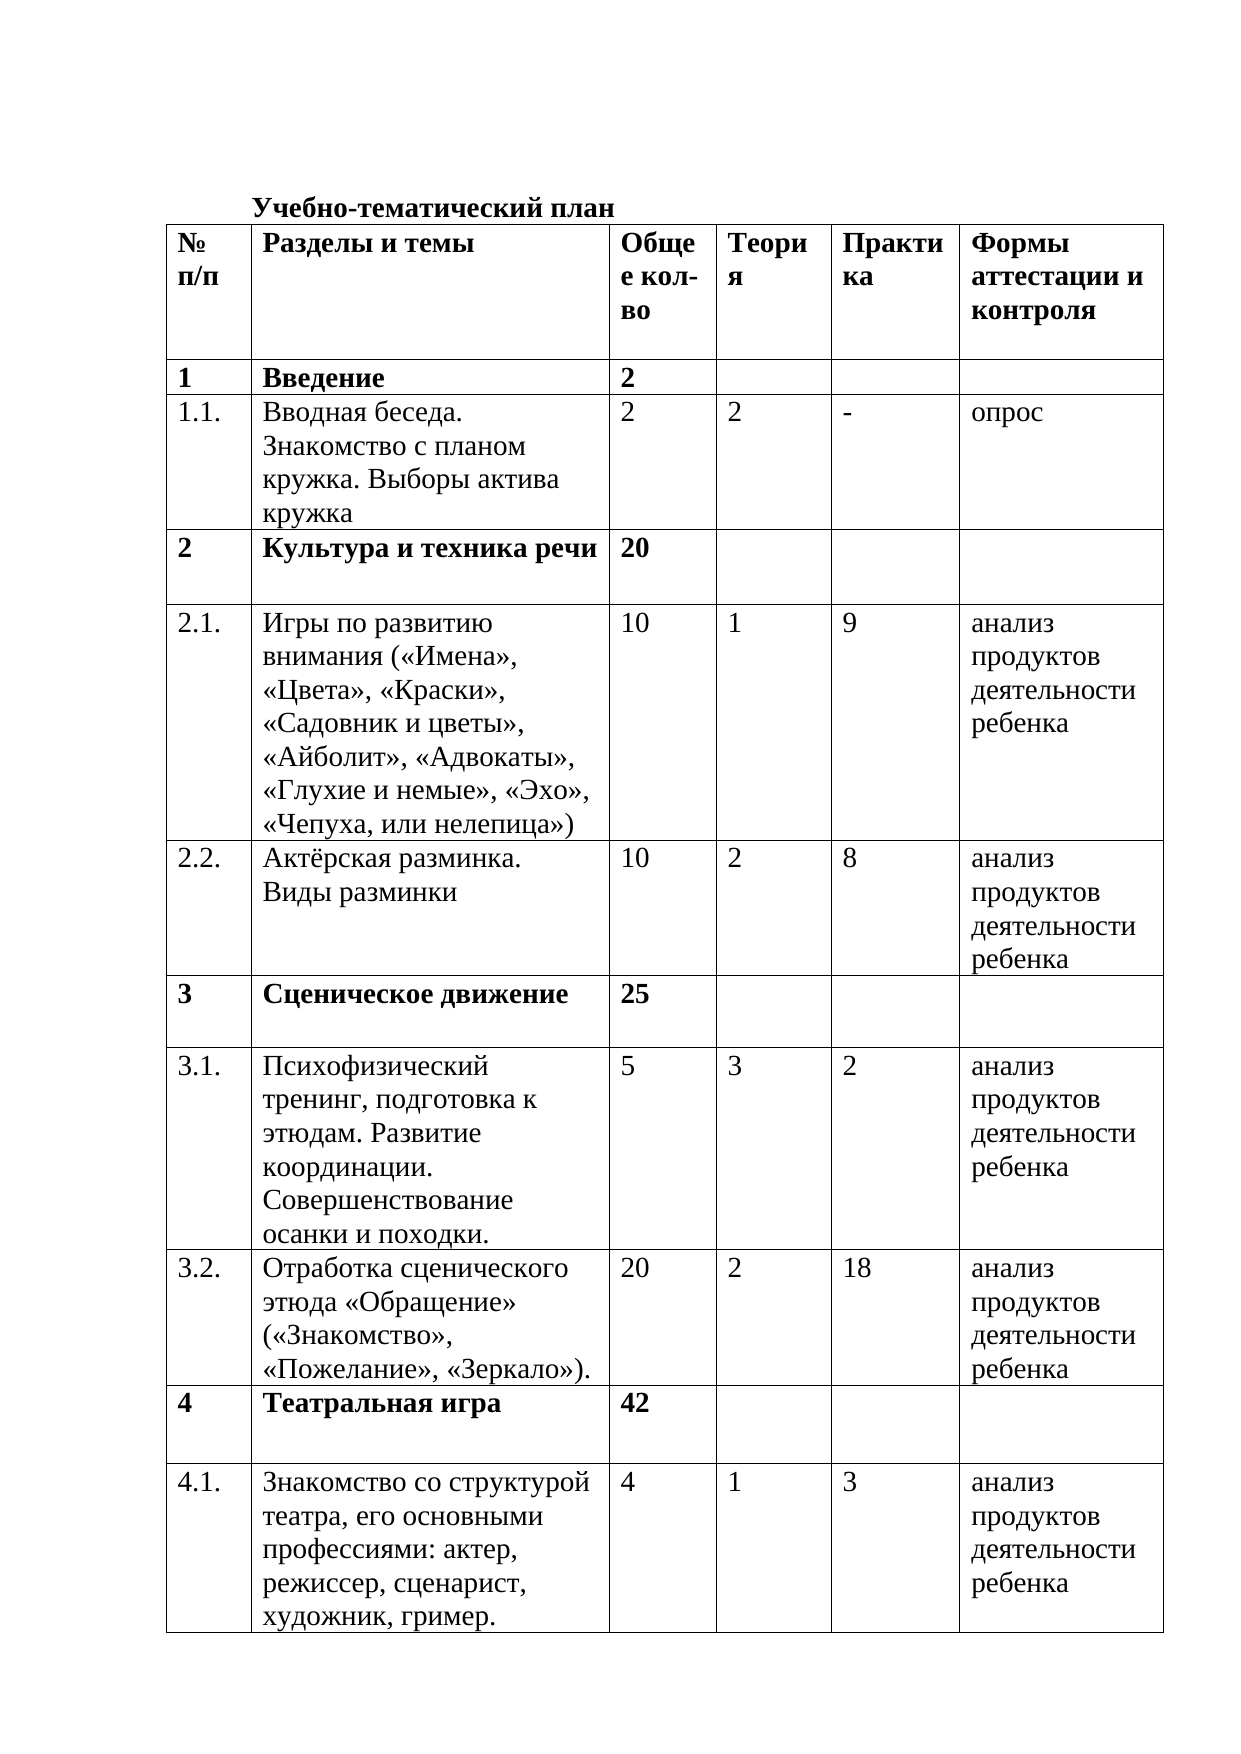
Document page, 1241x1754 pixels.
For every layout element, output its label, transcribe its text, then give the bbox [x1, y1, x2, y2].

table_cell анализ продуктов деятельности ребенка [960, 605, 1163, 839]
table_cell Актёрская разминка. Виды разминки [252, 841, 609, 975]
table_header № п/п [167, 225, 251, 359]
table_cell опрос [960, 395, 1163, 529]
table_cell 2 [717, 1250, 831, 1384]
table_cell 9 [832, 605, 959, 839]
table_cell 4 [610, 1464, 716, 1632]
table_cell 2 [167, 530, 251, 604]
table_cell Сценическое движение [252, 976, 609, 1047]
table_cell анализ продуктов деятельности ребенка [960, 1048, 1163, 1249]
table_cell 10 [610, 841, 716, 975]
table_cell 4 [167, 1386, 251, 1463]
table_cell Психофизический тренинг, подготовка к этюдам. Развитие координации. Совершенствование осанки и походки. [252, 1048, 609, 1249]
table_cell [717, 360, 831, 393]
table_cell [960, 1386, 1163, 1463]
table_cell 20 [610, 530, 716, 604]
table_cell 42 [610, 1386, 716, 1463]
table_cell [832, 1386, 959, 1463]
table_cell 2 [717, 841, 831, 975]
table_cell 2 [610, 395, 716, 529]
table_cell [832, 976, 959, 1047]
table_cell 4.1. [167, 1464, 251, 1632]
table_cell 3 [717, 1048, 831, 1249]
table_cell 10 [610, 605, 716, 839]
table_cell [960, 530, 1163, 604]
table_cell 1.1. [167, 395, 251, 529]
table_cell 3 [167, 976, 251, 1047]
table_cell Игры по развитию внимания («Имена», «Цвета», «Краски», «Садовник и цветы», «Айболит», «Адвокаты», «Глухие и немые», «Эхо», «Чепуха, или нелепица») [252, 605, 609, 839]
table_cell Отработка сценического этюда «Обращение» («Знакомство», «Пожелание», «Зеркало»). [252, 1250, 609, 1384]
table_cell [960, 360, 1163, 393]
table_cell Введение [252, 360, 609, 393]
table_cell [717, 1386, 831, 1463]
table_header Общее кол-во [610, 225, 716, 359]
table_cell 25 [610, 976, 716, 1047]
table_cell 18 [832, 1250, 959, 1384]
table_cell [717, 530, 831, 604]
table_cell 2 [832, 1048, 959, 1249]
table_cell 3 [832, 1464, 959, 1632]
table_cell Культура и техника речи [252, 530, 609, 604]
table_cell 2 [717, 395, 831, 529]
table_cell 2.2. [167, 841, 251, 975]
table_cell [832, 360, 959, 393]
table_header Практика [832, 225, 959, 359]
table_header Разделы и темы [252, 225, 609, 359]
table_cell анализ продуктов деятельности ребенка [960, 841, 1163, 975]
table_cell 1 [717, 605, 831, 839]
table_cell 2.1. [167, 605, 251, 839]
table_cell Театральная игра [252, 1386, 609, 1463]
table_cell 3.1. [167, 1048, 251, 1249]
table_cell 1 [167, 360, 251, 393]
text Учебно-тематический план [251, 190, 1152, 224]
table_cell 5 [610, 1048, 716, 1249]
table_cell - [832, 395, 959, 529]
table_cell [960, 1464, 1163, 1632]
table_cell анализ продуктов деятельности ребенка [960, 1250, 1163, 1384]
table_cell [832, 530, 959, 604]
table_cell 1 [717, 1464, 831, 1632]
table_header Формы аттестации и контроля [960, 225, 1163, 359]
table_cell [960, 976, 1163, 1047]
table_cell 20 [610, 1250, 716, 1384]
table_header Теория [717, 225, 831, 359]
table_cell 3.2. [167, 1250, 251, 1384]
table_cell [717, 976, 831, 1047]
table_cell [252, 1464, 609, 1632]
table_cell 2 [610, 360, 716, 393]
table_cell 8 [832, 841, 959, 975]
table_cell Вводная беседа. Знакомство с планом кружка. Выборы актива кружка [252, 395, 609, 529]
